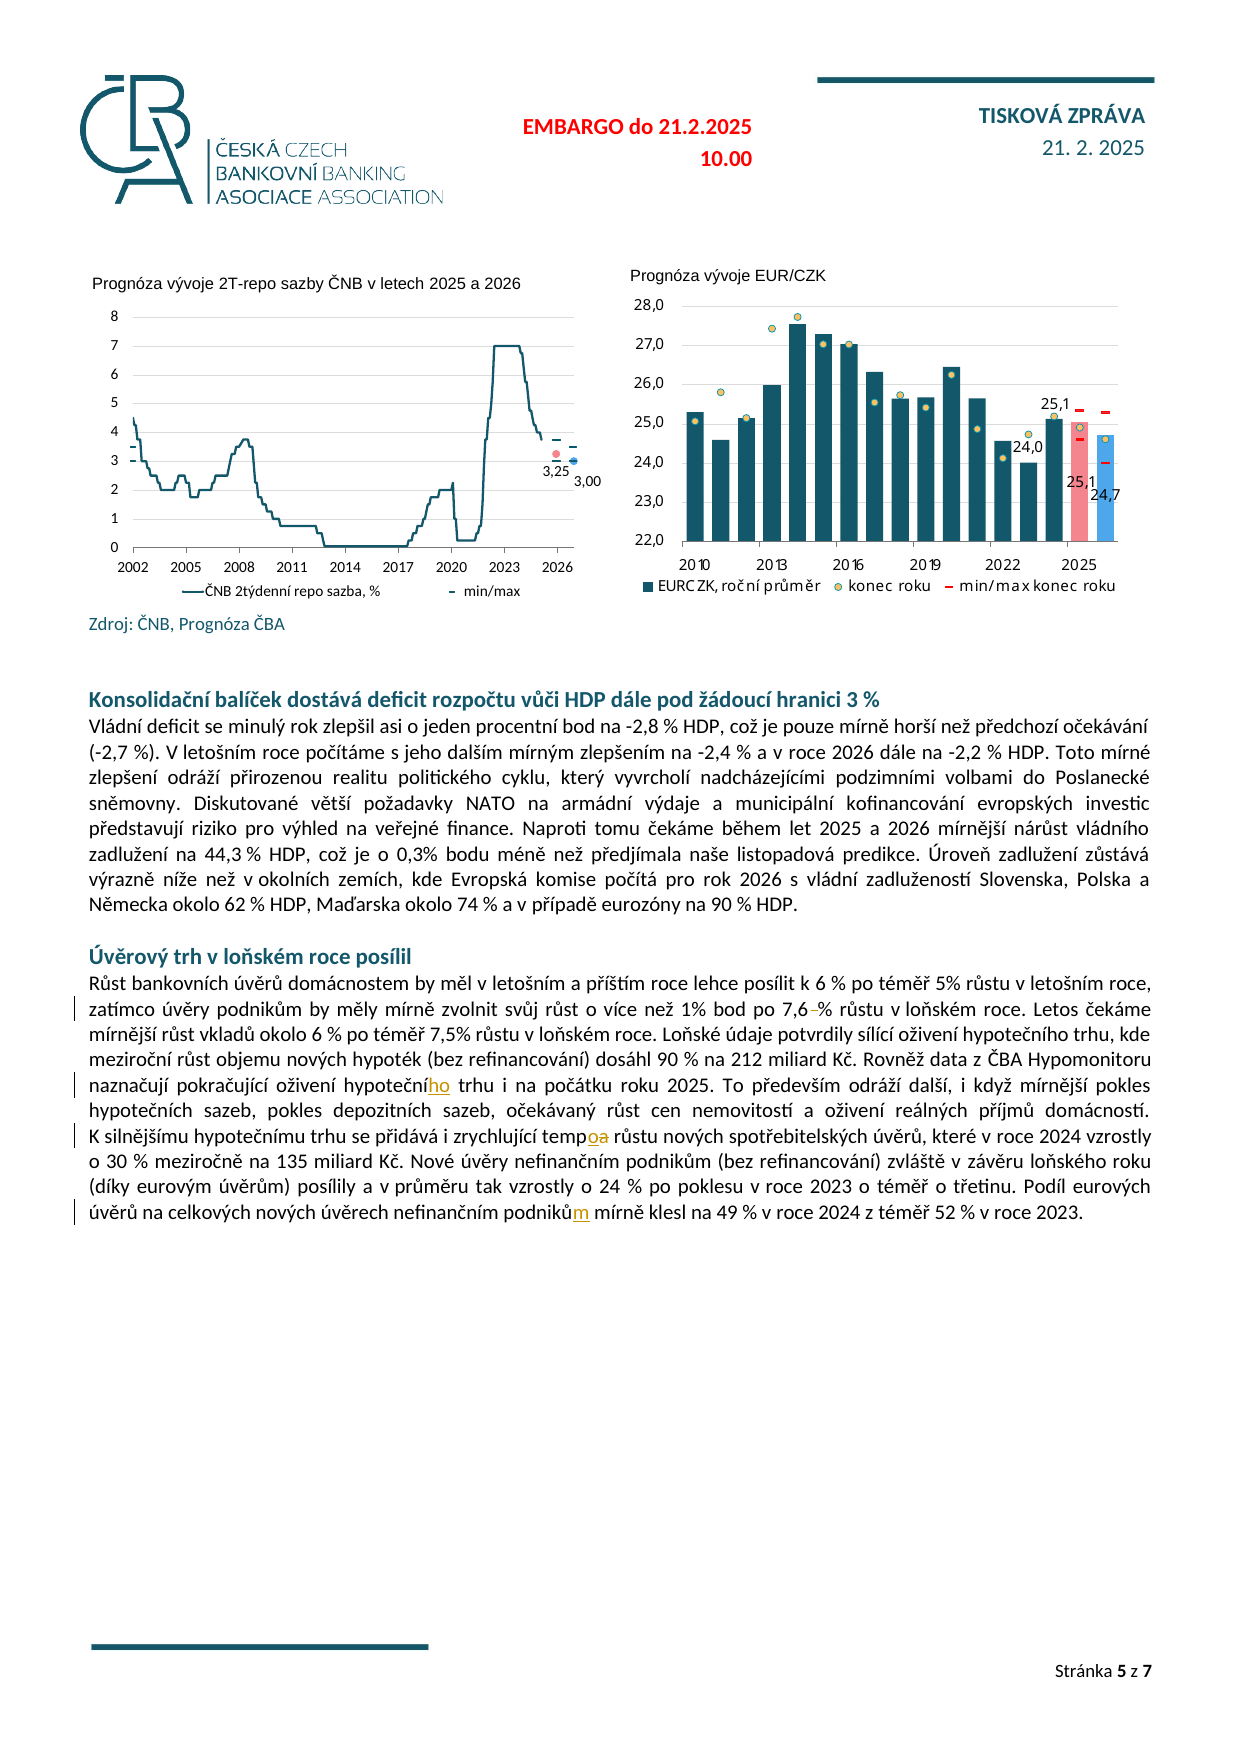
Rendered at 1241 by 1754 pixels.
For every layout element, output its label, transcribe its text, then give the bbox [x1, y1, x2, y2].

picture [871, 398, 879, 407]
text Konsolidační balíček dostává deficit rozpočtu vůči HDP dále pod žádoucí hranici 3 % [89, 686, 1152, 714]
text Úvěrový trh v loňském roce posílil [89, 942, 1152, 970]
picture [80, 75, 443, 204]
picture [834, 583, 843, 591]
text Zdroj: ČNB, Prognóza ČBA [89, 612, 1152, 635]
text Růst bankovních úvěrů domácnostem by měl v letošním a příštím roce lehce posílit k 6 % po téměř 5% růstu v letošním roce, zatímco úvěry podnikům by měly mírně zvolnit svůj růst o více než 1% bod po 7,6% růstu v loňském roce. Letos čekáme mírnější růst vkladů okolo 6 % po téměř 7,5% růstu v loňském roce. Loňské údaje potvrdily sílící oživení hypotečního trhu, kde meziroční růst objemu nových hypoték (bez refinancování) dosáhl 90 % na 212 miliard Kč. Rovněž data z ČBA Hypomonitoru naznačují pokračující oživení hypoteční trhu i na počátku roku 2025. To především odráží další, i když mírnější pokles hypotečních sazeb, pokles depozitních sazeb, očekávaný růst cen nemovitostí a oživení reálných příjmů domácností. K silnějšímu hypotečnímu trhu se přidává i zrychlující temp růstu nových spotřebitelských úvěrů, které v roce 2024 vzrostly o 30 % meziročně na 135 miliard Kč. Nové úvěry nefinančním podnikům (bez refinancování) zvláště v závěru loňského roku (díky eurovým úvěrům) posílily a v průměru tak vzrostly o 24 % po poklesu v roce 2023 o téměř o třetinu. Podíl eurových úvěrů na celkových nových úvěrech nefinančním podniků mírně klesl na 49 % v roce 2024 z téměř 52 % v roce 2023. [89, 970, 1152, 1224]
picture [742, 69, 1226, 110]
picture [16, 1636, 499, 1725]
picture [896, 391, 904, 399]
picture [1105, 435, 1110, 443]
text Vládní deficit se minulý rok zlepšil asi o jeden procentní bod na -2,8 % HDP, což je pouze mírně horší než předchozí očekávání (-2,7 %). V letošním roce počítáme s jeho dalším mírným zlepšením na -2,4 % a v roce 2026 dále na -2,2 % HDP. Toto mírné zlepšení odráží přirozenou realitu politického cyklu, který vyvrcholí nadcházejícími podzimními volbami do Poslanecké sněmovny. Diskutované větší požadavky NATO na armádní výdaje a municipální kofinancování evropských investic představují riziko pro výhled na veřejné finance. Naproti tomu čekáme během let 2025 a 2026 mírnější nárůst vládního zadlužení na 44,3 % HDP, což je o 0,3% bodu méně než předjímala naše listopadová predikce. Úroveň zadlužení zůstává výrazně níže než v okolních zemích, kde Evropská komise počítá pro rok 2026 s vládní zadlužeností Slovenska, Polska a Německa okolo 62 % HDP, Maďarska okolo 74 % a v případě eurozóny na 90 % HDP. [89, 714, 1152, 917]
picture [922, 407, 930, 412]
picture [1024, 430, 1033, 438]
